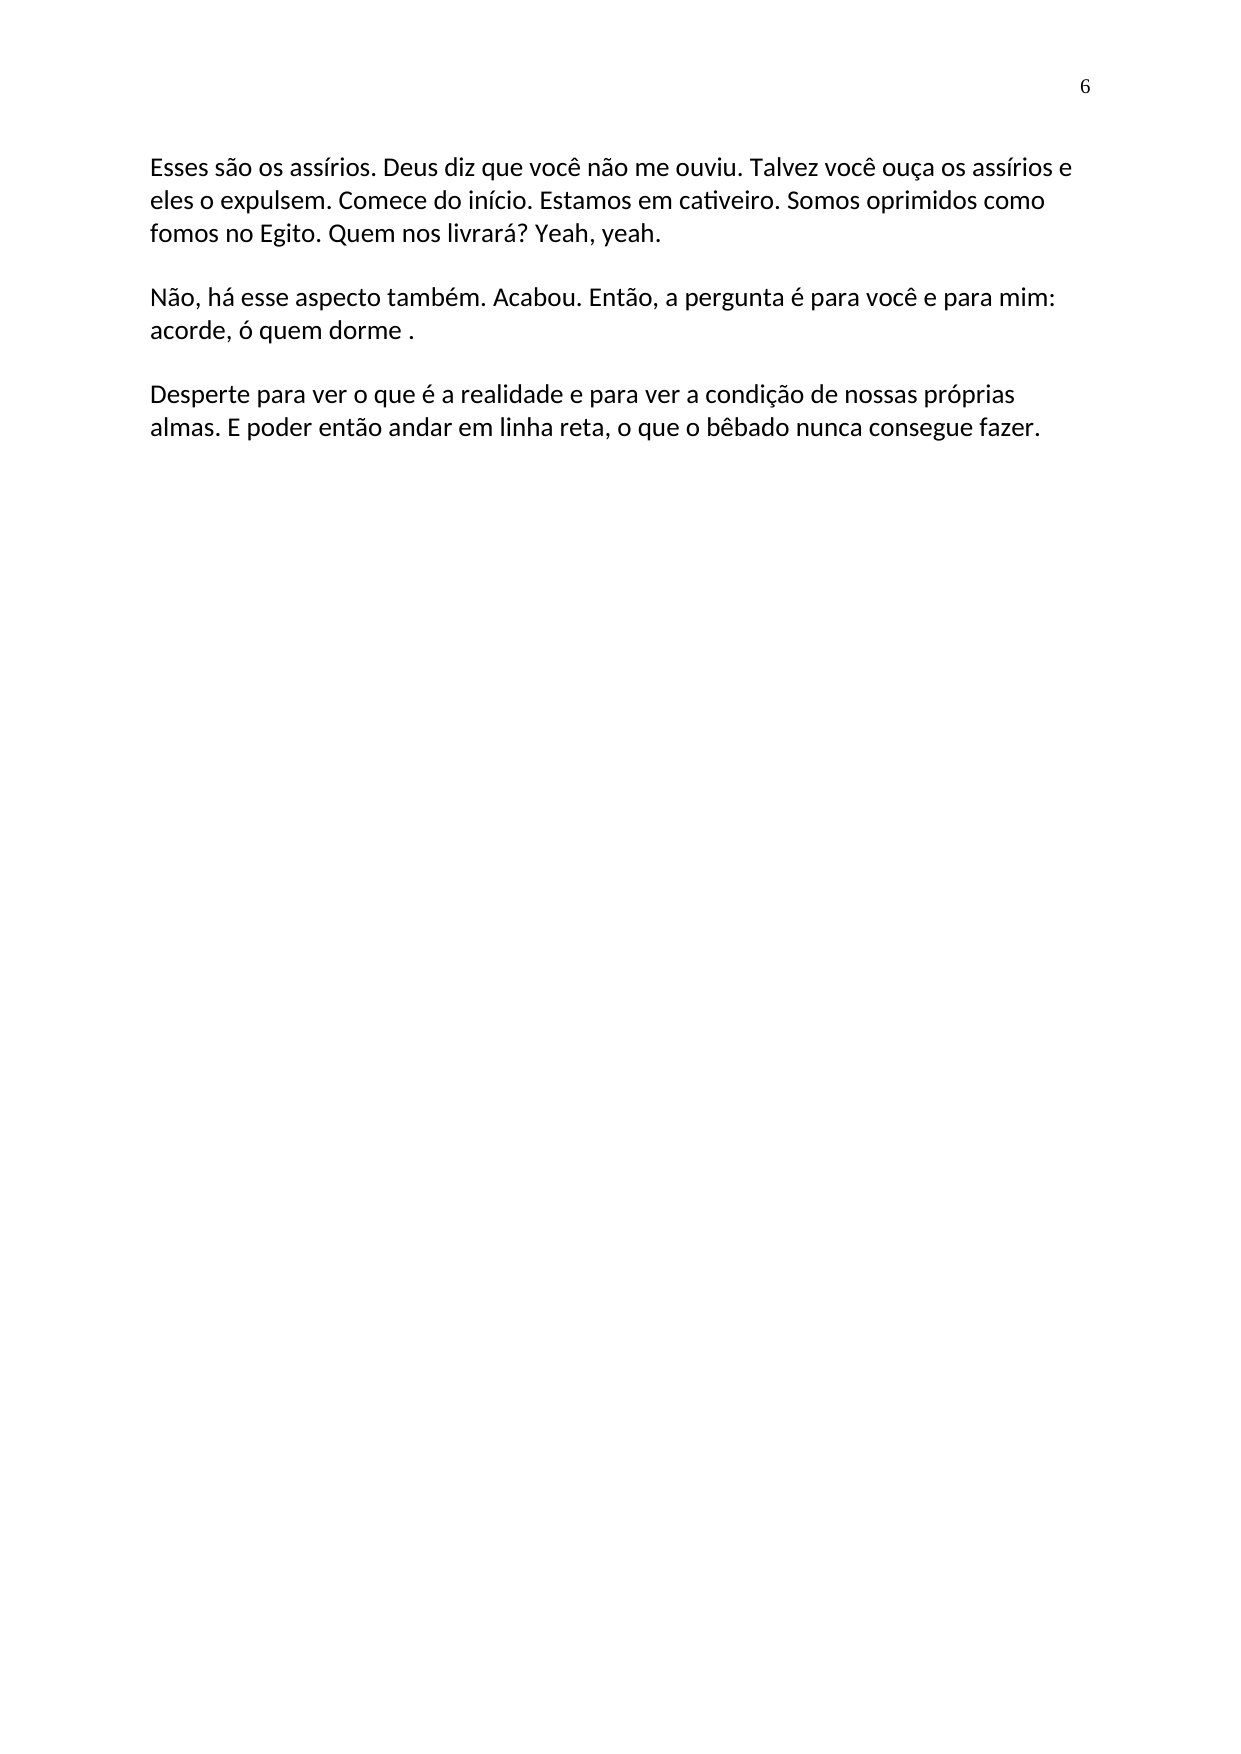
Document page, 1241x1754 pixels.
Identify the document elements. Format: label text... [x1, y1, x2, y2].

text Esses são os assírios. Deus diz que você não me ouviu. Talvez você ouça os assírios e eles o expulsem. Comece do início. Estamos em cativeiro. Somos oprimidos como fomos no Egito. Quem nos livrará? Yeah, yeah. [150, 150, 1090, 249]
text Não, há esse aspecto também. Acabou. Então, a pergunta é para você e para mim: acorde, ó quem dorme . [150, 280, 1090, 346]
text Desperte para ver o que é a realidade e para ver a condição de nossas próprias almas. E poder então andar em linha reta, o que o bêbado nunca consegue fazer. [150, 377, 1090, 443]
